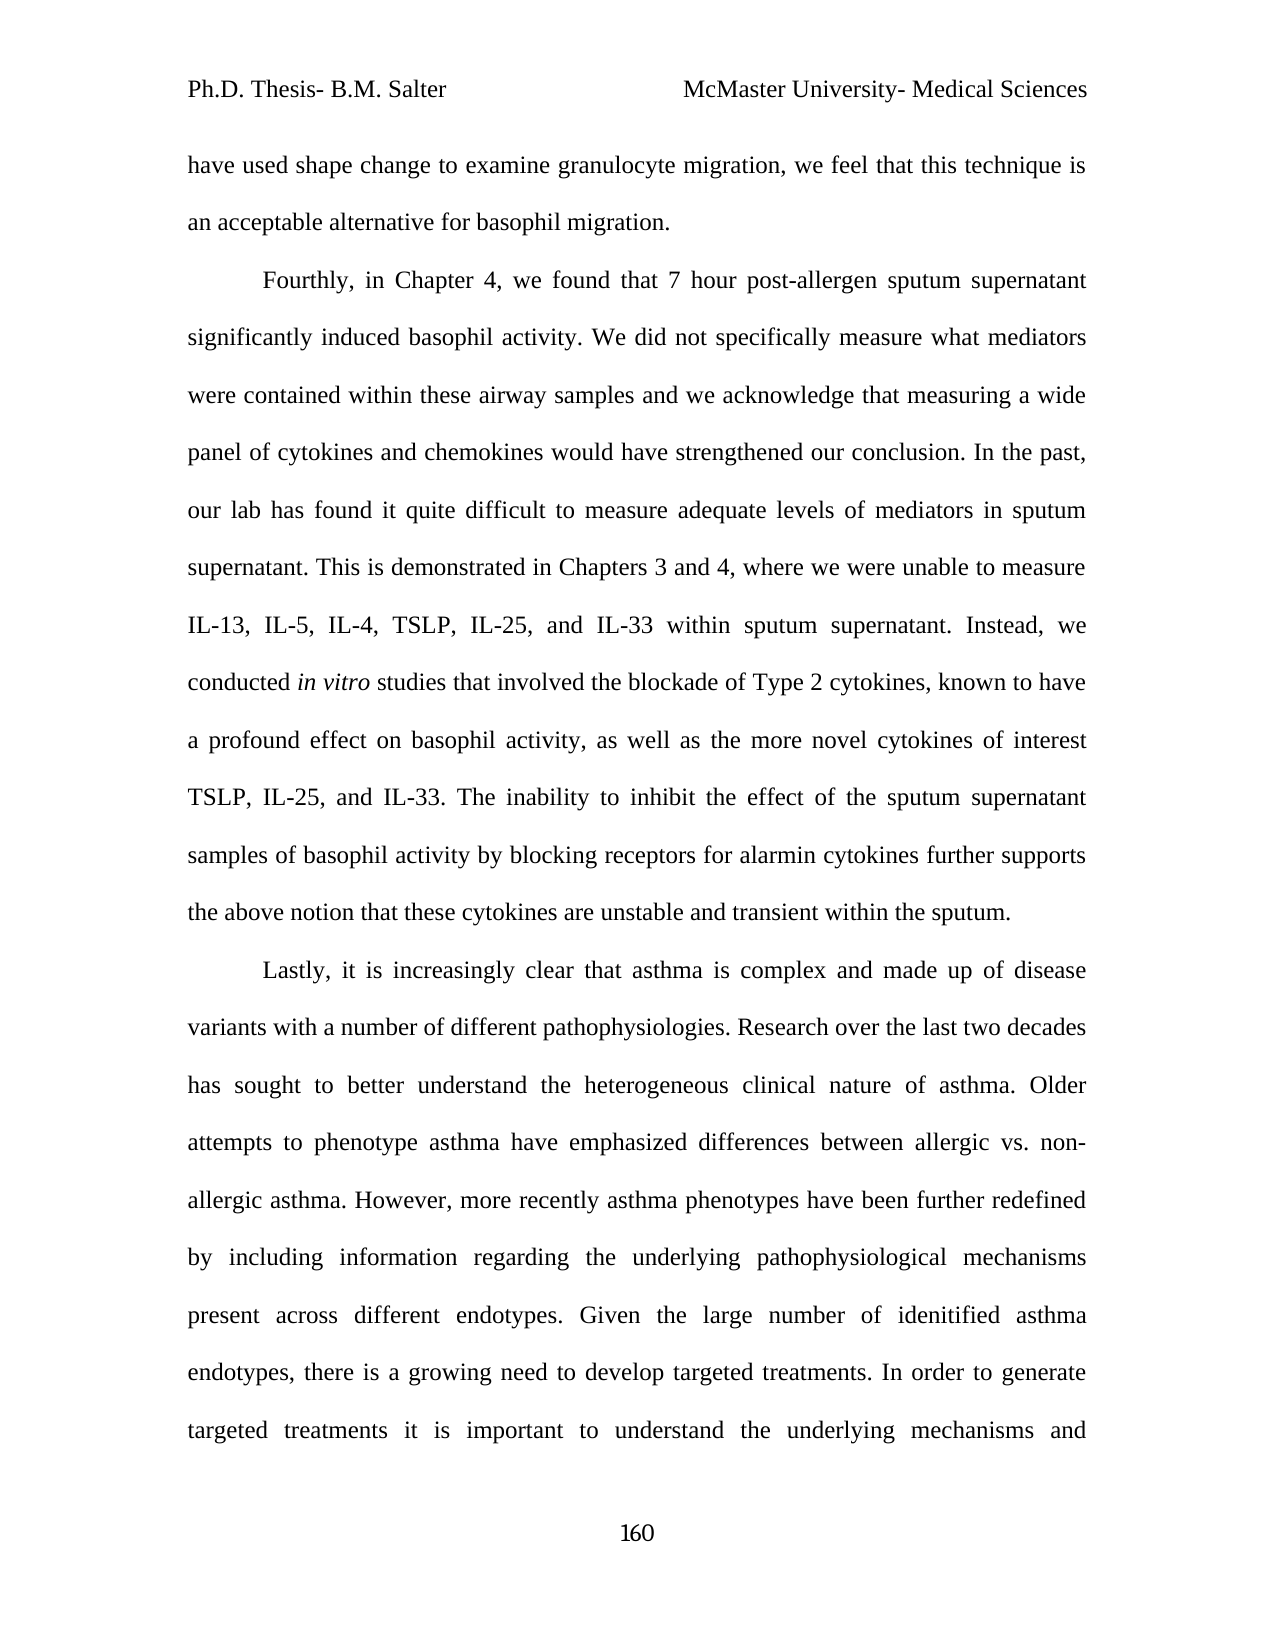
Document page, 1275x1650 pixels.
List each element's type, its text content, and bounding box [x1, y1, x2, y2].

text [187, 1249, 1087, 1427]
text Fourthly, in Chapter 4, we found that 7 hour post-allergen sputum supernatant significantly induced basophil activity. We did not specifically measure what mediators were contained within these airway samples and we acknowledge that measuring a wide panel of cytokines and chemokines would have strengthened our conclusion. In the past, our lab has found it quite difficult to measure adequate levels of mediators in sputum supernatant. This is demonstrated in Chapters 3 and 4, where we were unable to measure IL-13, IL-5, IL-4, TSLP, IL-25, and IL-33 within sputum supernatant. Instead, we conducted in vitro studies that involved the blockade of Type 2 cytokines, known to have a profound effect on basophil activity, as well as the more novel cytokines of interest TSLP, IL-25, and IL-33. The inability to inhibit the effect of the sputum supernatant samples of basophil activity by blocking receptors for alarmin cytokines further supports the above notion that these cytokines are unstable and transient within the sputum. [187, 265, 1087, 789]
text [187, 150, 1087, 236]
text Fourthly, in Chapter 4, we found that 7 hour post-allergen sputum supernatant significantly induced basophil activity. We did not specifically measure what mediators were contained within these airway samples and we acknowledge that measuring a wide panel of cytokines and chemokines would have strengthened our conclusion. In the past, our lab has found it quite difficult to measure adequate levels of mediators in sputum supernatant. This is demonstrated in Chapters 3 and 4, where we were unable to measure IL-13, IL-5, IL-4, TSLP, IL-25, and IL-33 within sputum supernatant. Instead, we conducted in vitro studies that involved the blockade of Type 2 cytokines, known to have a profound effect on basophil activity, as well as the more novel cytokines of interest TSLP, IL-25, and IL-33. The inability to inhibit the effect of the sputum supernatant samples of basophil activity by blocking receptors for alarmin cytokines further supports the above notion that these cytokines are unstable and transient within the sputum. [187, 792, 1087, 926]
